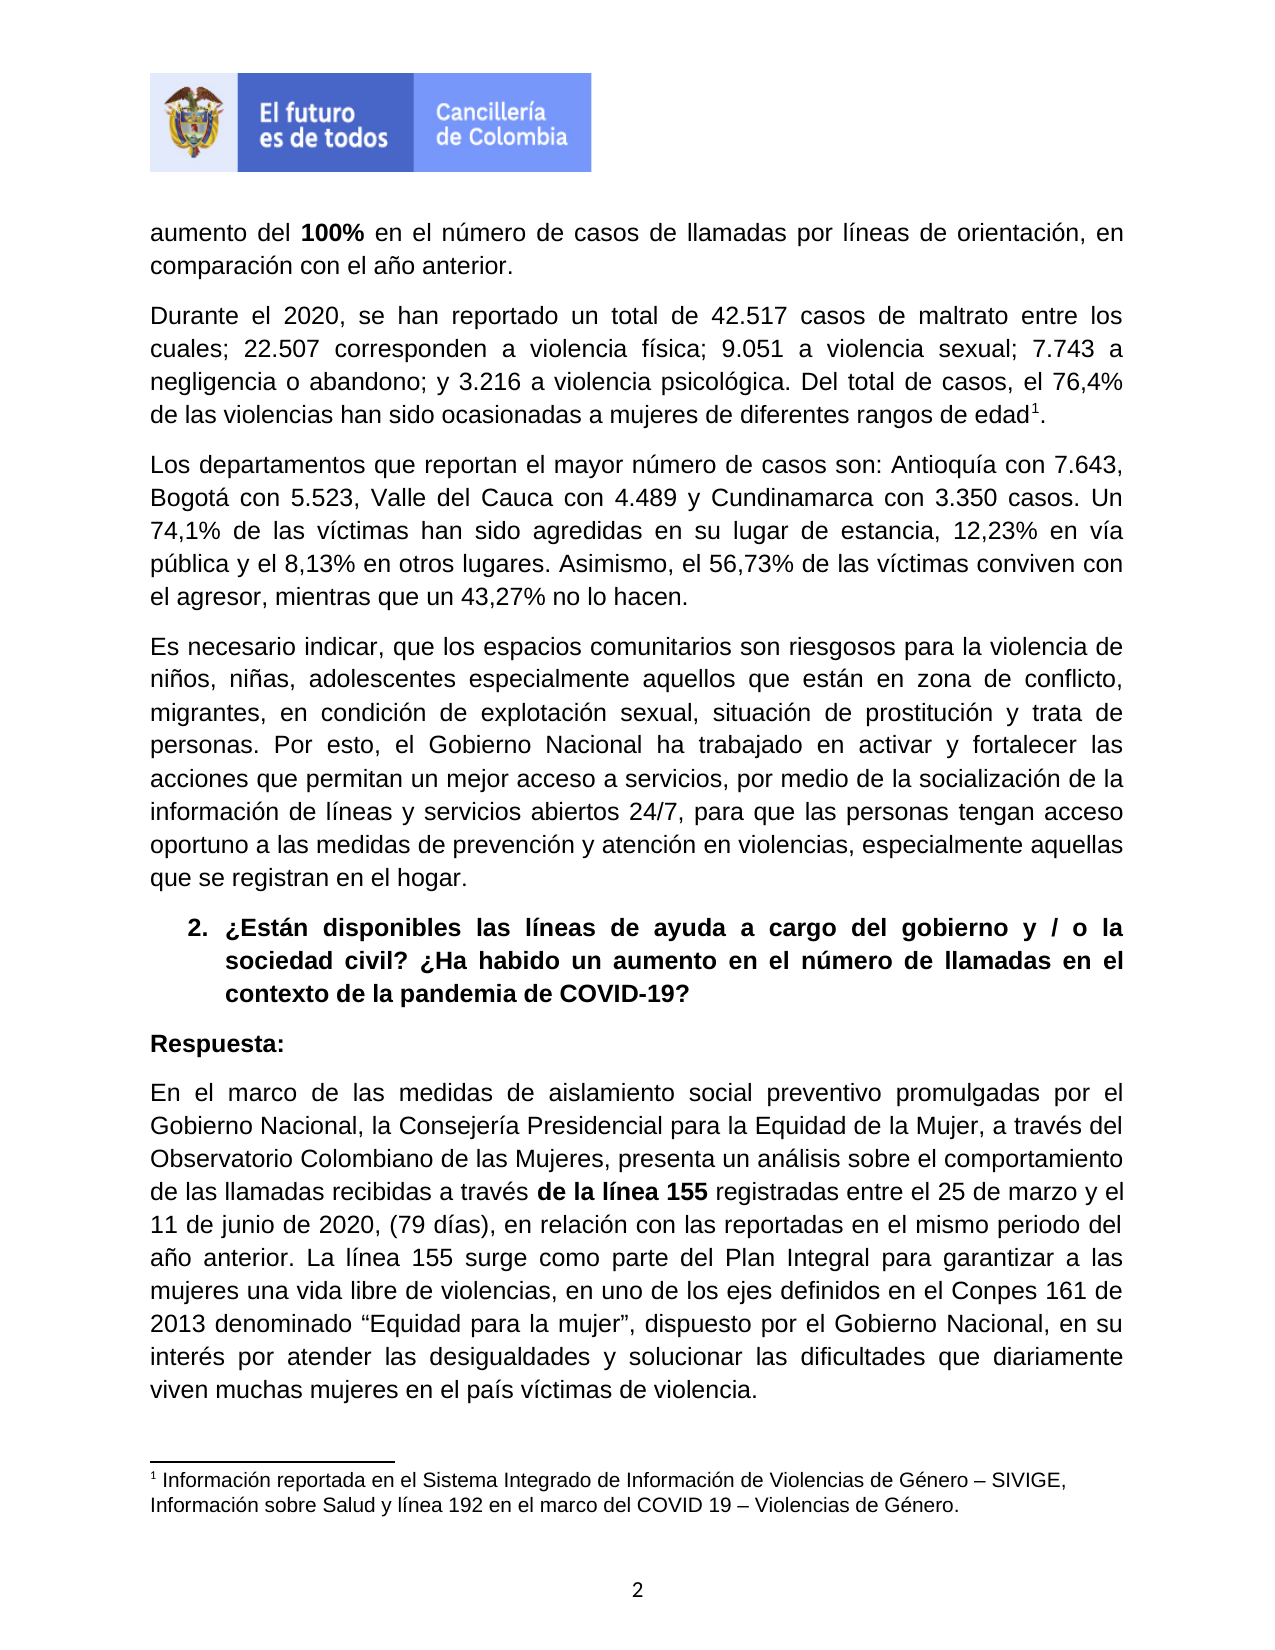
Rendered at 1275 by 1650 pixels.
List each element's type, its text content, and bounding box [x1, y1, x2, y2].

text Es necesario indicar, que los espacios comunitarios son riesgosos para la violencia de niños, niñas, adolescentes especialmente aquellos que están en zona de conflicto, migrantes, en condición de explotación sexual, situación de prostitución y trata de personas. Por esto, el Gobierno Nacional ha trabajado en activar y fortalecer las acciones que permitan un mejor acceso a servicios, por medio de la socialización de la información de líneas y servicios abiertos 24/7, para que las personas tengan acceso oportuno a las medidas de prevención y atención en violencias, especialmente aquellas que se registran en el hogar. [150, 631, 1125, 892]
text Los departamentos que reportan el mayor número de casos son: Antioquía con 7.643, Bogotá con 5.523, Valle del Cauca con 4.489 y Cundinamarca con 3.350 casos. Un 74,1% de las víctimas han sido agredidas en su lugar de estancia, 12,23% en vía pública y el 8,13% en otros lugares. Asimismo, el 56,73% de las víctimas conviven con el agresor, mientras que un 43,27% no lo hacen. [150, 450, 1125, 611]
text Respuesta: [150, 1028, 1125, 1057]
text Durante el 2020, se han reportado un total de 42.517 casos de maltrato entre los cuales; 22.507 corresponden a violencia física; 9.051 a violencia sexual; 7.743 a negligencia o abandono; y 3.216 a violencia psicológica. Del total de casos, el 76,4% de las violencias han sido ocasionadas a mujeres de diferentes rangos de edad. [150, 301, 1125, 429]
picture [150, 73, 592, 172]
text En el marco de las medidas de aislamiento social preventivo promulgadas por el Gobierno Nacional, la Consejería Presidencial para la Equidad de la Mujer, a través del Observatorio Colombiano de las Mujeres, presenta un análisis sobre el comportamiento de las llamadas recibidas a través de la línea 155 registradas entre el 25 de marzo y el 11 de junio de 2020, (79 días), en relación con las reportadas en el mismo periodo del año anterior. La línea 155 surge como parte del Plan Integral para garantizar a las mujeres una vida libre de violencias, en uno de los ejes definidos en el Conpes 161 de 2013 denominado “Equidad para la mujer”, dispuesto por el Gobierno Nacional, en su interés por atender las desigualdades y solucionar las dificultades que diariamente viven muchas mujeres en el país víctimas de violencia. [150, 1078, 1125, 1404]
list ¿Están disponibles las líneas de ayuda a cargo del gobierno y / o la sociedad civil? ¿Ha habido un aumento en el número de llamadas en el contexto de la pandemia de COVID-19? [187, 913, 1125, 1008]
